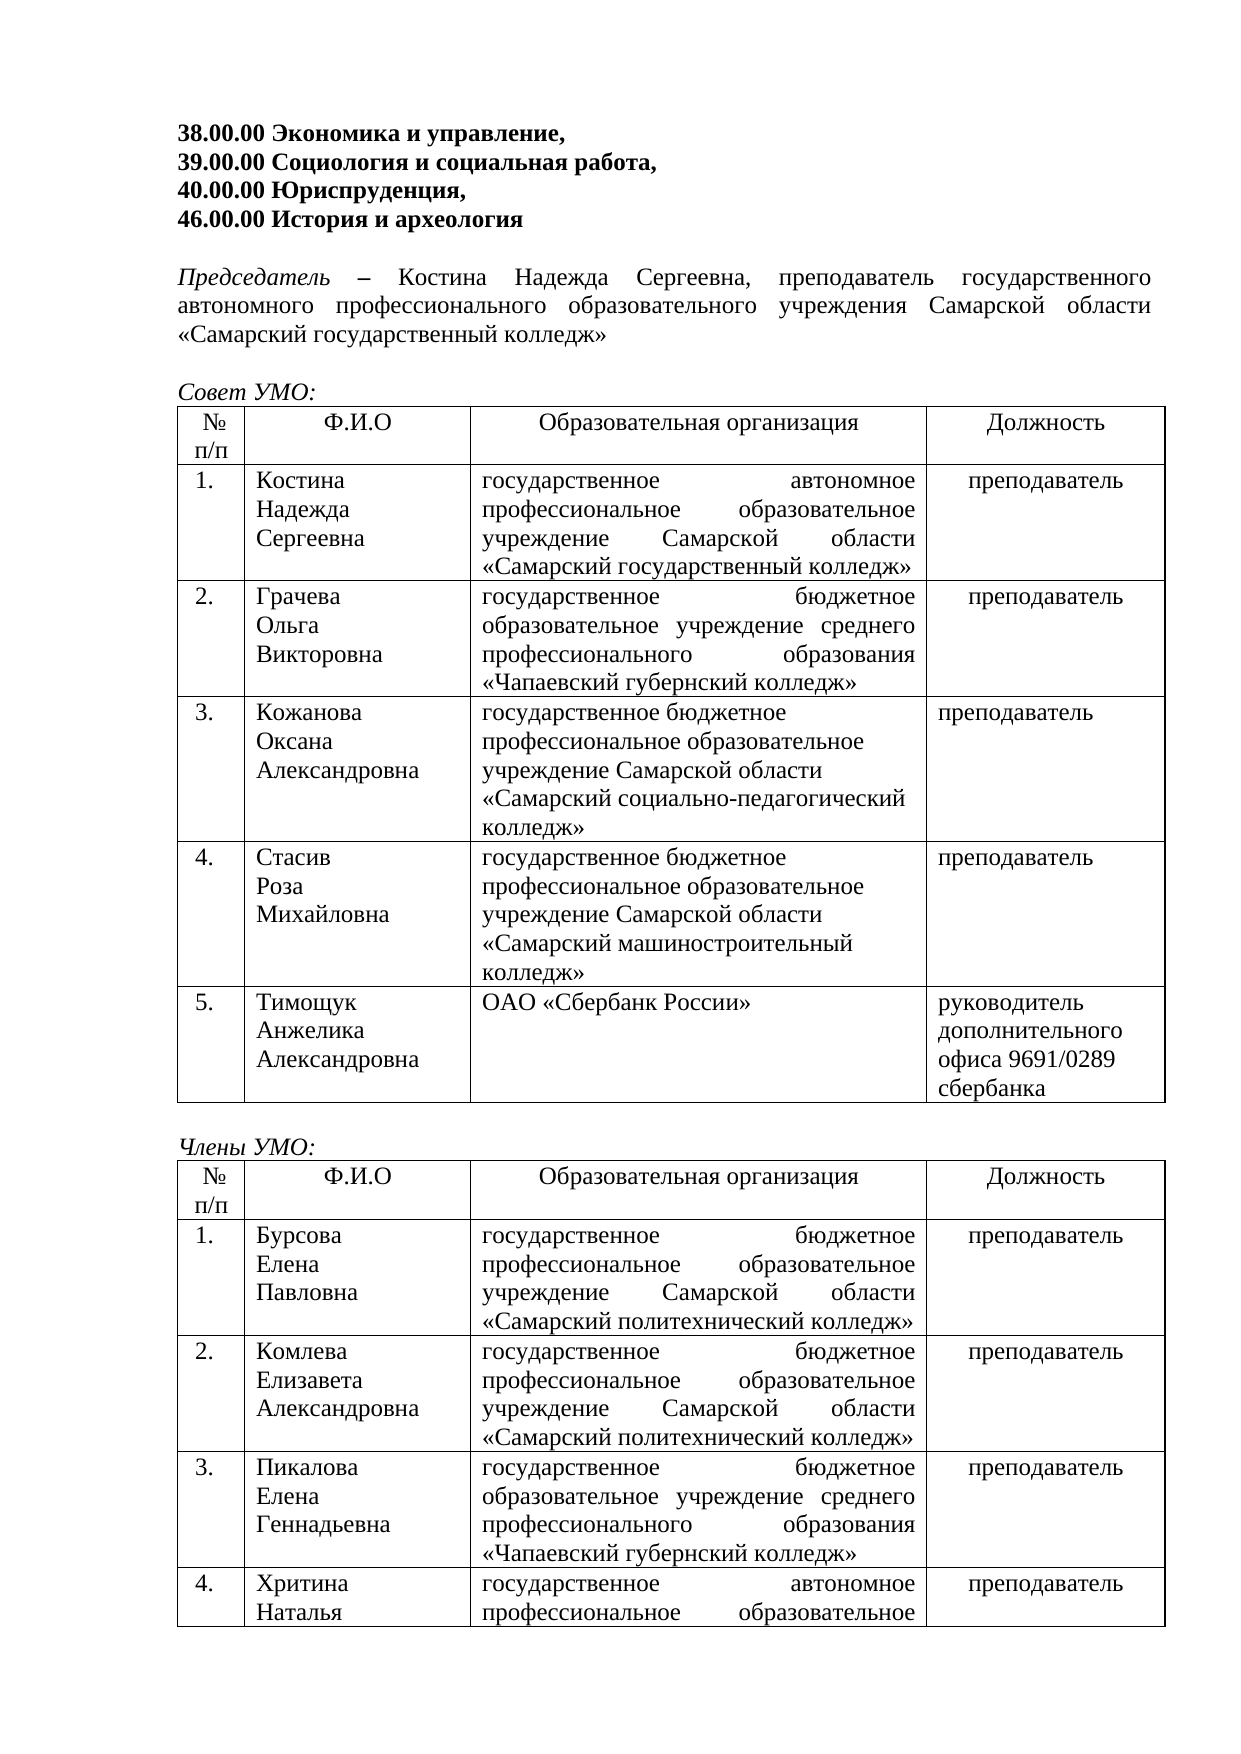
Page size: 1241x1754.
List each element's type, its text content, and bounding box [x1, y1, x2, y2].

text 38.00.00 Экономика и управление, [177, 118, 1152, 147]
table_cell Стасив Роза Михайловна [245, 842, 470, 986]
table_cell государственное бюджетное профессиональное образовательное учреждение Самарской области «Самарский политехнический колледж» [471, 1220, 926, 1335]
table_header № п/п [178, 407, 244, 464]
table_cell преподаватель [927, 842, 1164, 986]
text 46.00.00 История и археология [177, 204, 1152, 233]
table_cell Бурсова Елена Павловна [245, 1220, 470, 1335]
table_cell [471, 1568, 926, 1626]
table_cell [178, 1336, 244, 1451]
table_cell [178, 581, 244, 696]
table_cell государственное бюджетное образовательное учреждение среднего профессионального образования «Чапаевский губернский колледж» [471, 1452, 926, 1567]
table_cell преподаватель [927, 697, 1164, 841]
table_cell [178, 1220, 244, 1335]
text Председатель – Костина Надежда Сергеевна, преподаватель государственного автономного профессионального образовательного учреждения Самарской области «Самарский государственный колледж» [177, 262, 1152, 348]
table_cell государственное бюджетное образовательное учреждение среднего профессионального образования «Чапаевский губернский колледж» [471, 581, 926, 696]
table_cell государственное бюджетное профессиональное образовательное учреждение Самарской области «Самарский политехнический колледж» [471, 1336, 926, 1451]
table_header № п/п [178, 1161, 244, 1219]
table_cell государственное автономное профессиональное образовательное учреждение Самарской области «Самарский государственный колледж» [471, 465, 926, 580]
text 39.00.00 Социология и социальная работа, [177, 147, 1152, 176]
table_cell государственное бюджетное профессиональное образовательное учреждение Самарской области «Самарский машиностроительный колледж» [471, 842, 926, 986]
table_cell [178, 1452, 244, 1567]
table_cell преподаватель [927, 1220, 1164, 1335]
table_cell [178, 842, 244, 986]
table_cell [178, 987, 244, 1102]
table_cell преподаватель [927, 1452, 1164, 1567]
table_cell [178, 1568, 244, 1626]
table_cell ОАО «Сбербанк России» [471, 987, 926, 1102]
table_cell преподаватель [927, 1336, 1164, 1451]
text Совет УМО: [177, 377, 1152, 406]
table_cell государственное бюджетное профессиональное образовательное учреждение Самарской области «Самарский социально-педагогический колледж» [471, 697, 926, 841]
table_cell Грачева Ольга Викторовна [245, 581, 470, 696]
table_cell Хритина Наталья Валерьевна [245, 1568, 470, 1626]
table_cell преподаватель [927, 581, 1164, 696]
table_header Должность [927, 1161, 1164, 1219]
table_cell руководитель дополнительного офиса 9691/0289 сбербанка [927, 987, 1164, 1102]
text Члены УМО: [177, 1132, 1152, 1160]
text 40.00.00 Юриспруденция, [177, 176, 1152, 204]
table_cell Кожанова Оксана Александровна [245, 697, 470, 841]
table_cell Костина Надежда Сергеевна [245, 465, 470, 580]
table_cell [178, 465, 244, 580]
table_cell преподаватель [927, 465, 1164, 580]
table_header Ф.И.О [245, 1161, 470, 1219]
table_header Образовательная организация [471, 1161, 926, 1219]
table_header Образовательная организация [471, 407, 926, 464]
table_cell Комлева Елизавета Александровна [245, 1336, 470, 1451]
table_header Должность [927, 407, 1164, 464]
table_cell Пикалова Елена Геннадьевна [245, 1452, 470, 1567]
table_header Ф.И.О [245, 407, 470, 464]
table_cell Тимощук Анжелика Александровна [245, 987, 470, 1102]
table_cell преподаватель [927, 1568, 1164, 1626]
table_cell [178, 697, 244, 841]
